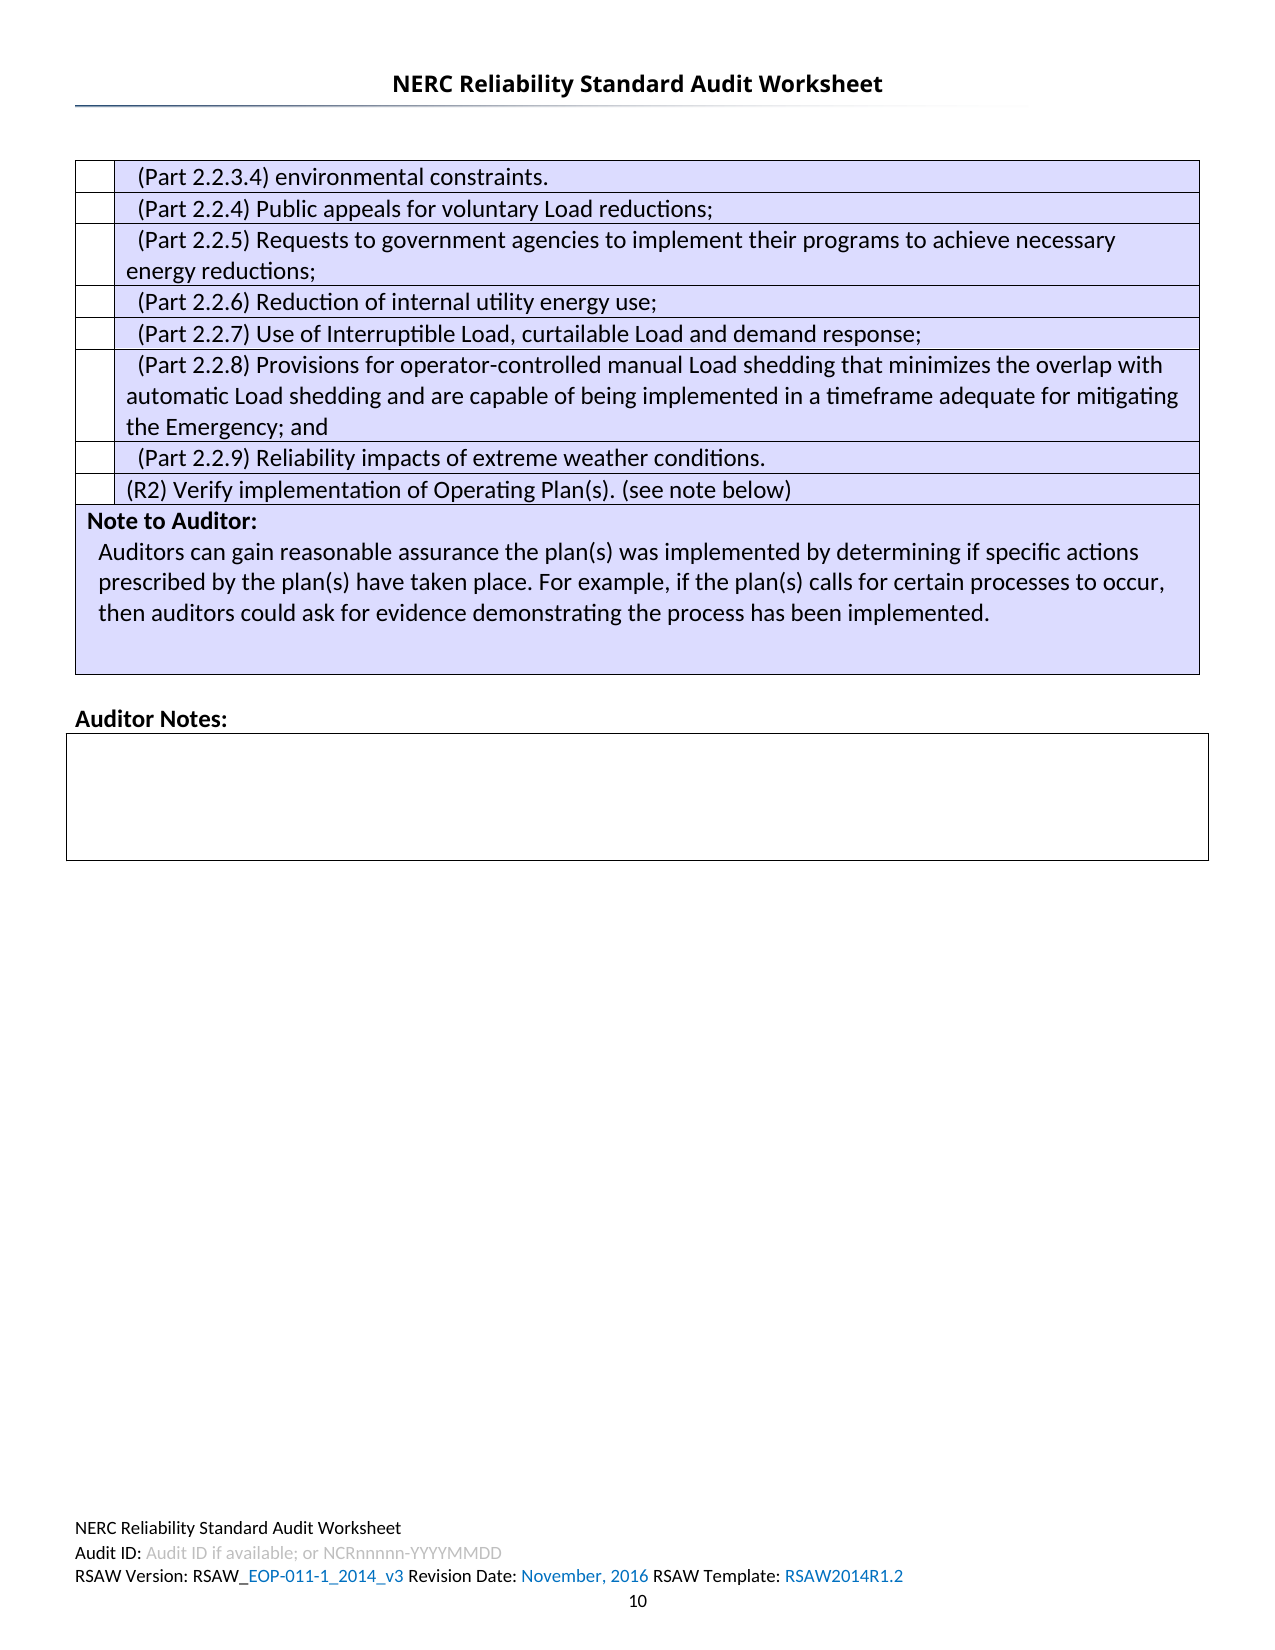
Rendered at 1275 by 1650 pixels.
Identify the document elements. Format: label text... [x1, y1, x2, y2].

table_cell (Part 2.2.6) Reduction of internal utility energy use; [115, 286, 1199, 317]
text Auditor Notes: [75, 705, 1200, 733]
table_cell (Part 2.2.3.4) environmental constraints. [115, 161, 1199, 192]
table_cell (Part 2.2.7) Use of Interruptible Load, curtailable Load and demand response; [115, 318, 1199, 348]
table_cell [76, 224, 114, 285]
table_cell [76, 286, 114, 317]
table_cell [76, 161, 114, 192]
table_cell (R2) Verify implementation of Operating Plan(s). (see note below) [115, 474, 1199, 504]
table_cell (Part 2.2.8) Provisions for operator-controlled manual Load shedding that minimizes the overlap with automatic Load shedding and are capable of being implemented in a timeframe adequate for mitigating the Emergency; and [115, 350, 1199, 441]
table_cell [76, 442, 114, 473]
table_cell [76, 318, 114, 348]
table_cell (Part 2.2.5) Requests to government agencies to implement their programs to achieve necessary energy reductions; [115, 224, 1199, 285]
table_cell [76, 350, 114, 441]
table_cell [76, 474, 114, 504]
table_cell (Part 2.2.4) Public appeals for voluntary Load reductions; [115, 193, 1199, 223]
table_cell Note to Auditor: [76, 505, 1199, 674]
table_cell (Part 2.2.9) Reliability impacts of extreme weather conditions. [115, 442, 1199, 473]
table_cell [76, 193, 114, 223]
picture [75, 105, 1052, 114]
